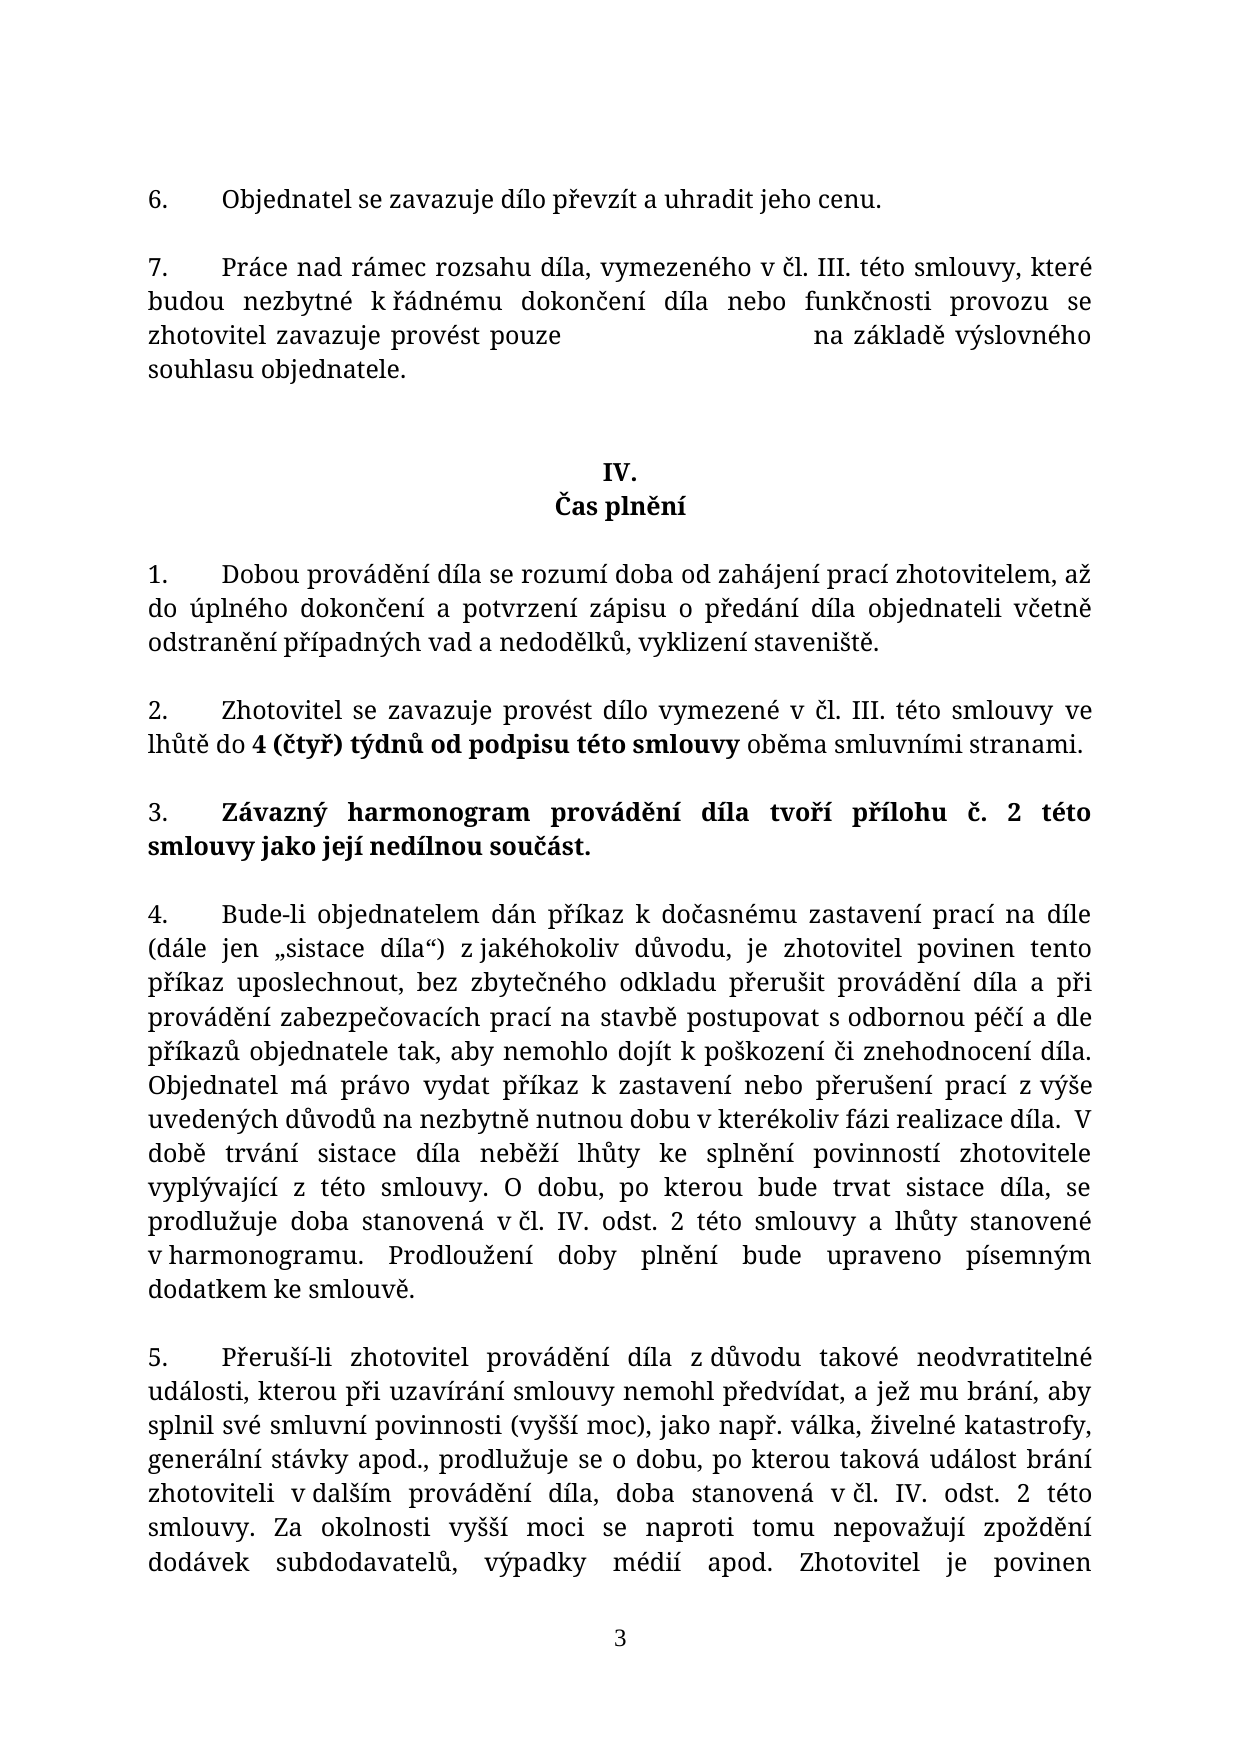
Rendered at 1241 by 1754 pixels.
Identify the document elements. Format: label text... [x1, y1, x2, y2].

text 7. Práce nad rámec rozsahu díla, vymezeného v čl. III. této smlouvy, které budou nezbytné k řádnému dokončení díla nebo funkčnosti provozu se zhotovitel zavazuje provést pouze na základě výslovného souhlasu objednatele. [148, 250, 1093, 386]
text IV. [148, 454, 1093, 488]
text Čas plnění [148, 488, 1093, 522]
text 2. Zhotovitel se zavazuje provést dílo vymezené v čl. III. této smlouvy ve lhůtě do 4 (čtyř) týdnů od podpisu této smlouvy oběma smluvními stranami. [148, 693, 1093, 761]
text 3. Závazný harmonogram provádění díla tvoří přílohu č. 2 této smlouvy jako její nedílnou součást. [148, 795, 1093, 863]
text 4. Bude-li objednatelem dán příkaz k dočasnému zastavení prací na díle (dále jen „sistace díla“) z jakéhokoliv důvodu, je zhotovitel povinen tento příkaz uposlechnout, bez zbytečného odkladu přerušit provádění díla a při provádění zabezpečovacích prací na stavbě postupovat s odbornou péčí a dle příkazů objednatele tak, aby nemohlo dojít k poškození či znehodnocení díla. Objednatel má právo vydat příkaz k zastavení nebo přerušení prací z výše uvedených důvodů na nezbytně nutnou dobu v kterékoliv fázi realizace díla. V době trvání sistace díla neběží lhůty ke splnění povinností zhotovitele vyplývající z této smlouvy. O dobu, po kterou bude trvat sistace díla, se prodlužuje doba stanovená v čl. IV. odst. 2 této smlouvy a lhůty stanovené v harmonogramu. Prodloužení doby plnění bude upraveno písemným dodatkem ke smlouvě. [148, 897, 1093, 1306]
text 1. Dobou provádění díla se rozumí doba od zahájení prací zhotovitelem, až do úplného dokončení a potvrzení zápisu o předání díla objednateli včetně odstranění případných vad a nedodělků, vyklizení staveniště. [148, 556, 1093, 658]
text 6. Objednatel se zavazuje dílo převzít a uhradit jeho cenu. [148, 182, 1093, 216]
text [148, 1340, 1093, 1578]
